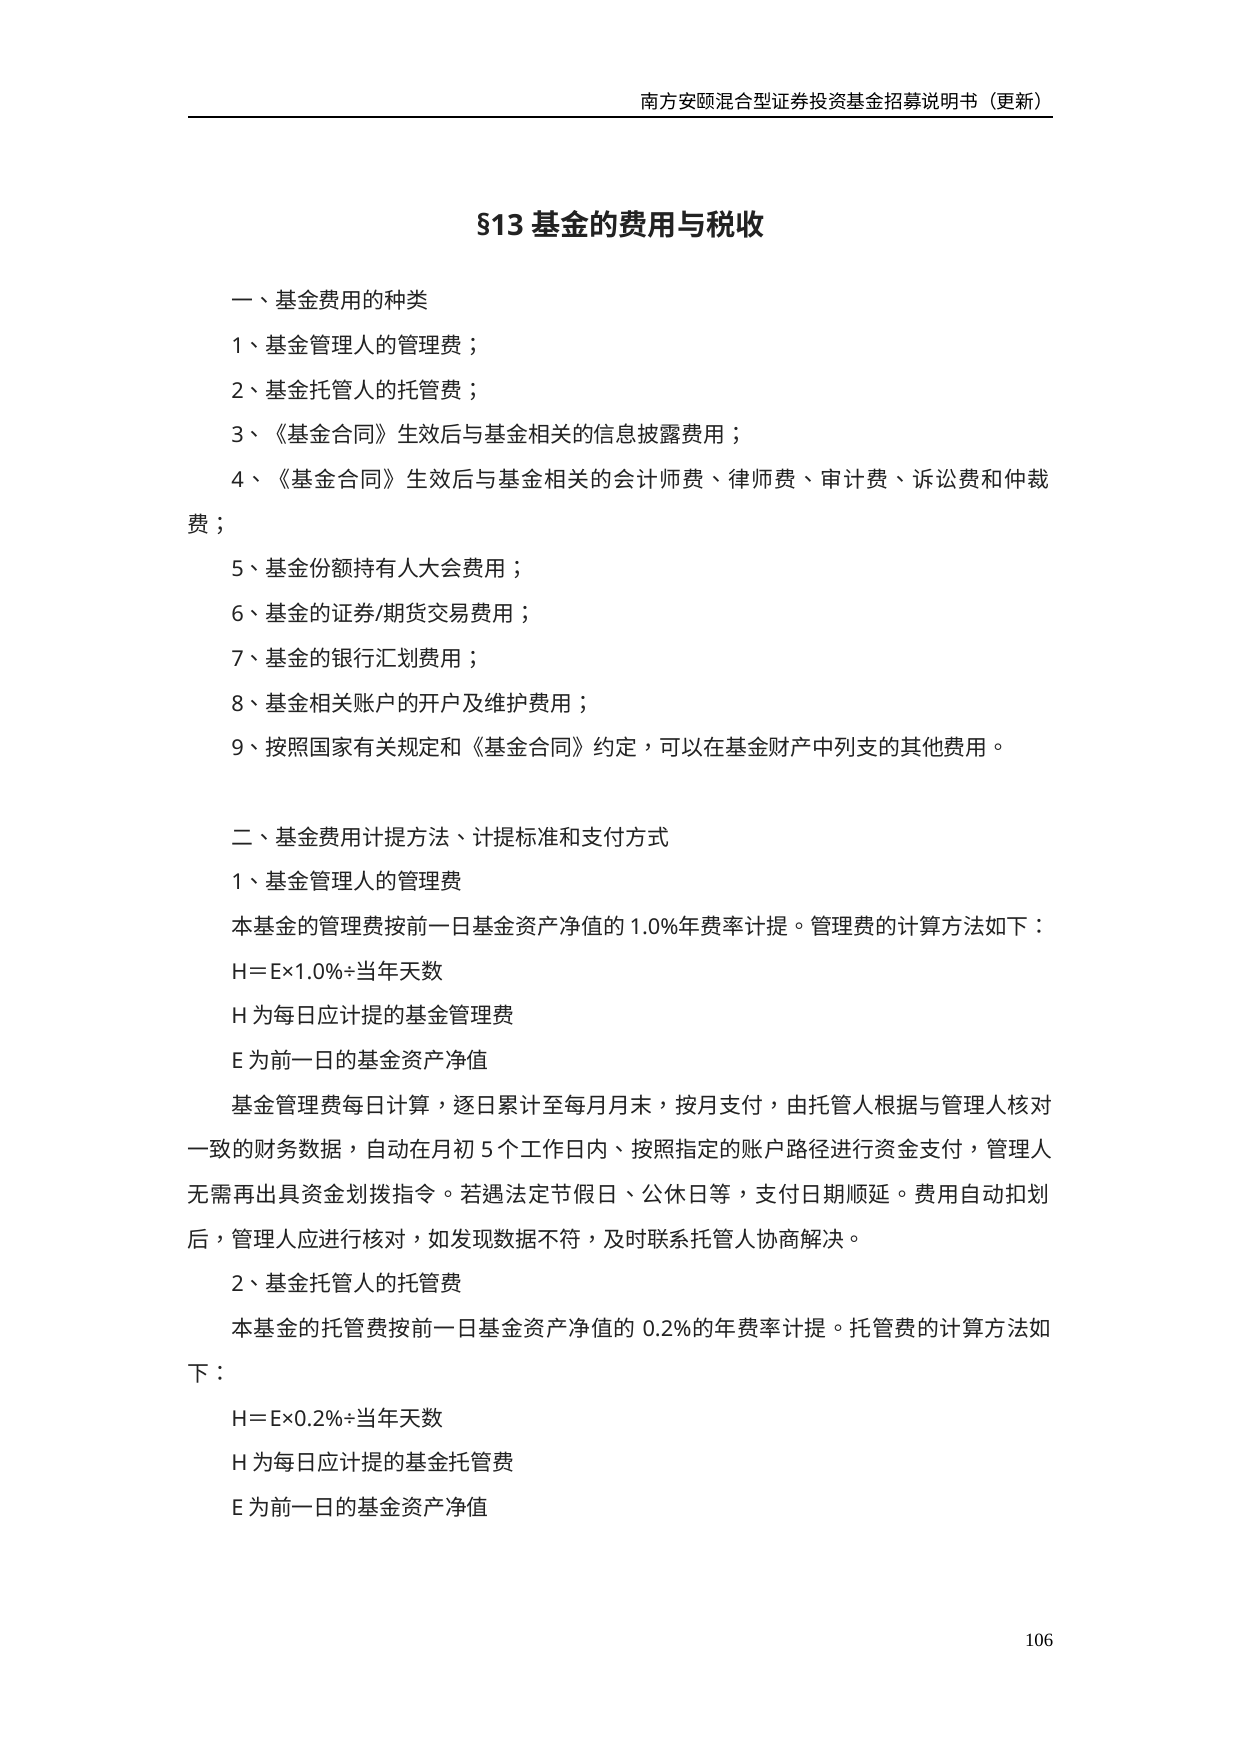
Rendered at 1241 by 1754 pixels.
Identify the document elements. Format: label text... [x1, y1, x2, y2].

text 本基金的管理费按前一日基金资产净值的1.0%年费率计提。管理费的计算方法如下： [187, 911, 1053, 941]
text 2、基金托管人的托管费； [187, 375, 1053, 404]
text H＝E×1.0%÷当年天数 [187, 956, 1053, 985]
text 4、《基金合同》生效后与基金相关的会计师费、律师费、审计费、诉讼费和仲裁费； [187, 464, 1053, 538]
text 6、基金的证券/期货交易费用； [187, 598, 1053, 628]
text 基金管理费每日计算，逐日累计至每月月末，按月支付，由托管人根据与管理人核对一致的财务数据，自动在月初5个工作日内、按照指定的账户路径进行资金支付，管理人无需再出具资金划拨指令。若遇法定节假日、公休日等，支付日期顺延。费用自动扣划后，管理人应进行核对，如发现数据不符，及时联系托管人协商解决。 [187, 1090, 1053, 1253]
text 一、基金费用的种类 [187, 285, 1053, 315]
text 1、基金管理人的管理费 [187, 866, 1053, 896]
text 9、按照国家有关规定和《基金合同》约定，可以在基金财产中列支的其他费用。 [187, 732, 1053, 762]
text 二、基金费用计提方法、计提标准和支付方式 [187, 822, 1053, 851]
text §13 基金的费用与税收 [187, 191, 1053, 256]
text 7、基金的银行汇划费用； [187, 643, 1053, 673]
text 8、基金相关账户的开户及维护费用； [187, 687, 1053, 717]
text 3、《基金合同》生效后与基金相关的信息披露费用； [187, 419, 1053, 449]
text H为每日应计提的基金托管费 [187, 1447, 1053, 1477]
text 1、基金管理人的管理费； [187, 330, 1053, 360]
text H为每日应计提的基金管理费 [187, 1000, 1053, 1030]
text E为前一日的基金资产净值 [187, 1045, 1053, 1075]
text E为前一日的基金资产净值 [187, 1492, 1053, 1522]
text 5、基金份额持有人大会费用； [187, 553, 1053, 583]
text 2、基金托管人的托管费 [187, 1268, 1053, 1298]
text 本基金的托管费按前一日基金资产净值的0.2%的年费率计提。托管费的计算方法如下： [187, 1313, 1053, 1388]
text H＝E×0.2%÷当年天数 [187, 1402, 1053, 1432]
